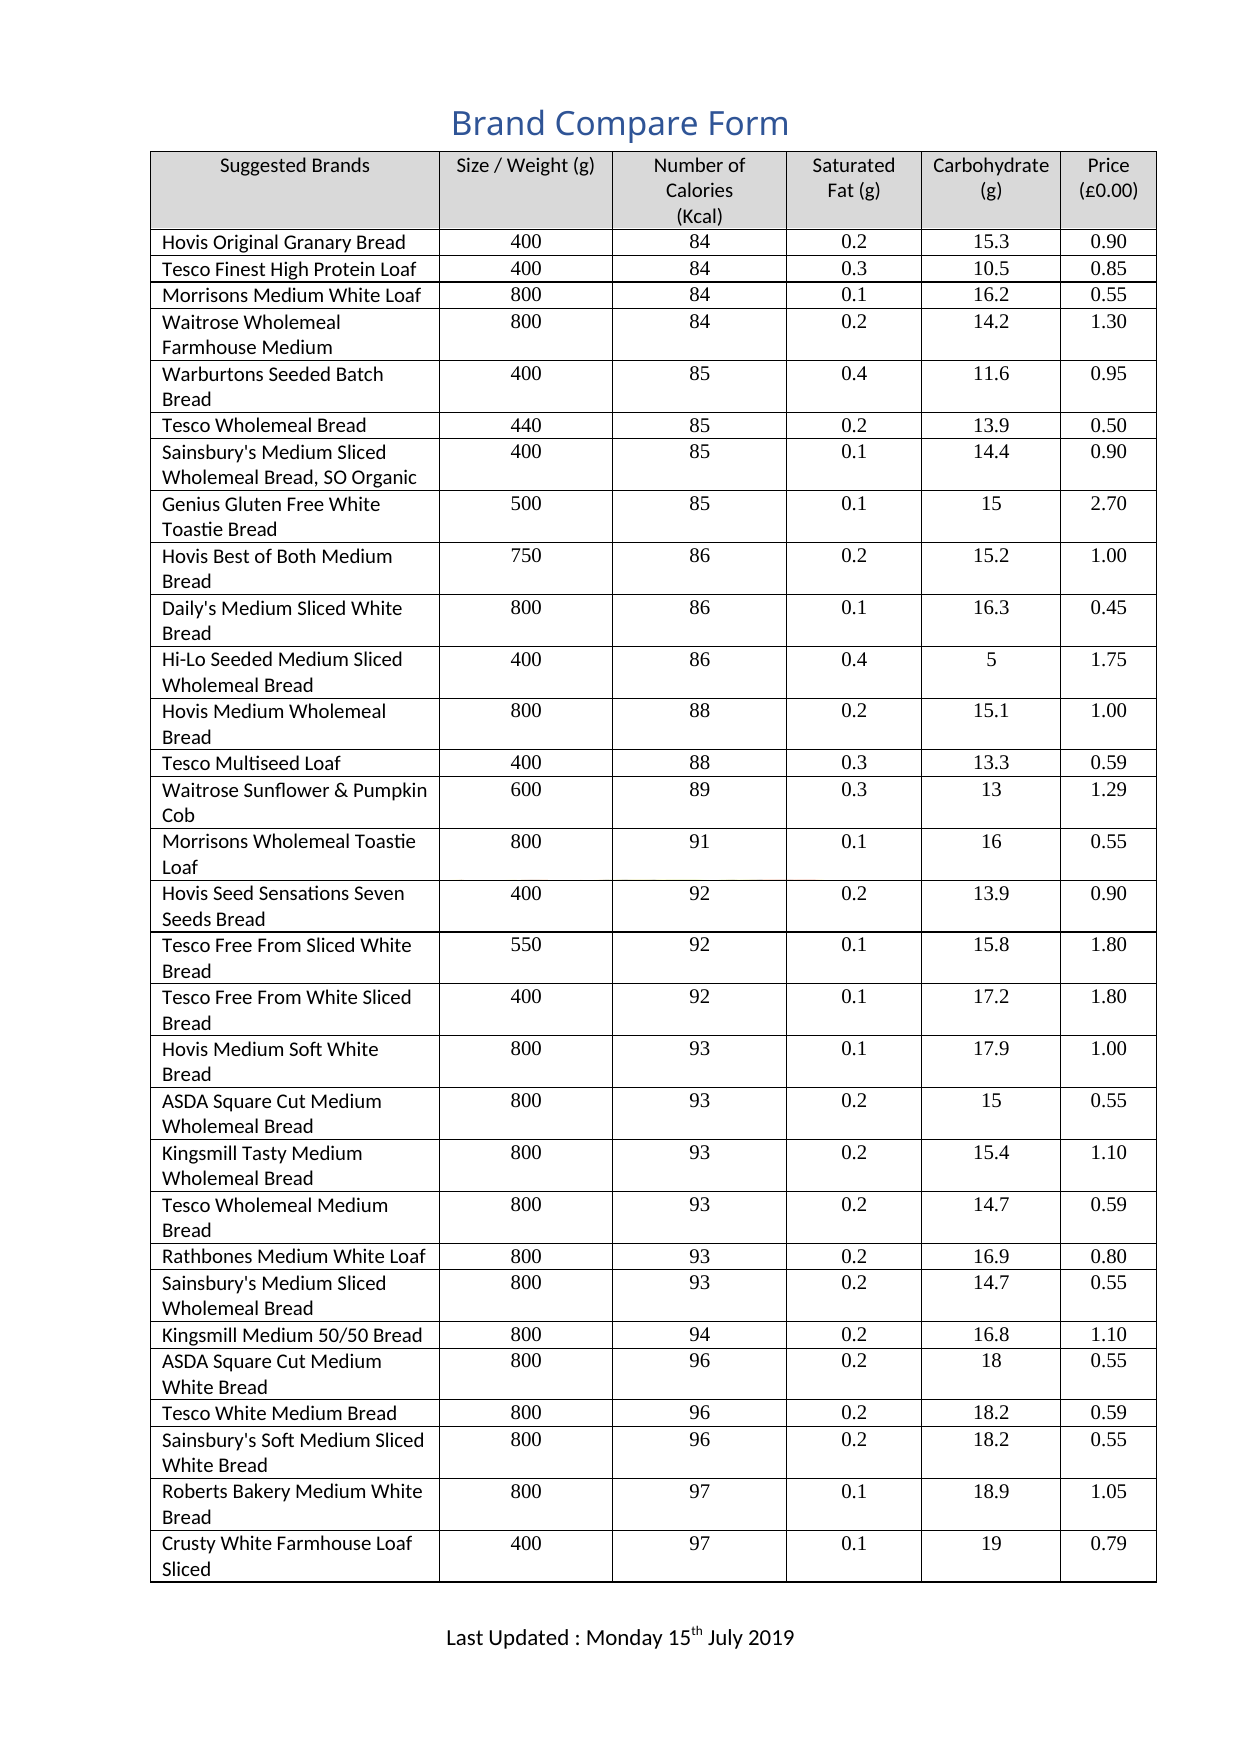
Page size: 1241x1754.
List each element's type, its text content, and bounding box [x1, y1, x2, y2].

table_cell Warburtons Seeded Batch Bread [151, 361, 439, 412]
table_cell 0.59 [1061, 1400, 1156, 1426]
table_header Size / Weight (g) [440, 152, 612, 228]
table_cell Waitrose Sunflower & Pumpkin Cob [151, 777, 439, 828]
table_cell 0.2 [787, 1322, 921, 1347]
table_cell 0.59 [1061, 750, 1156, 776]
table_cell 0.55 [1061, 829, 1156, 879]
table_cell 800 [440, 1427, 612, 1478]
table_cell Sainsbury's Medium Sliced Wholemeal Bread, SO Organic [151, 439, 439, 490]
table_cell Crusty White Farmhouse Loaf Sliced [151, 1531, 439, 1581]
table_cell 86 [613, 647, 786, 697]
table_cell 13.9 [922, 881, 1060, 931]
table_cell 10.5 [922, 256, 1060, 281]
table_cell 0.1 [787, 1479, 921, 1529]
table_cell 1.29 [1061, 777, 1156, 828]
table_cell 800 [440, 699, 612, 749]
table_cell 96 [613, 1349, 786, 1399]
table_cell 15 [922, 1088, 1060, 1139]
table_cell 19 [922, 1531, 1060, 1581]
table_cell 800 [440, 1270, 612, 1321]
table_cell 0.85 [1061, 256, 1156, 281]
table_cell 400 [440, 439, 612, 490]
table_cell 15.4 [922, 1140, 1060, 1191]
table_cell 0.1 [787, 933, 921, 983]
table_cell Tesco Wholemeal Medium Bread [151, 1192, 439, 1243]
table_cell 400 [440, 361, 612, 412]
table_cell 0.3 [787, 750, 921, 776]
table_cell 0.55 [1061, 1427, 1156, 1478]
table_header Suggested Brands [151, 152, 439, 228]
table_cell Roberts Bakery Medium White Bread [151, 1479, 439, 1529]
table_cell 0.79 [1061, 1531, 1156, 1581]
table_cell 0.3 [787, 256, 921, 281]
table_cell Waitrose Wholemeal Farmhouse Medium [151, 309, 439, 360]
table_cell 0.2 [787, 699, 921, 749]
table_cell 1.00 [1061, 1036, 1156, 1087]
table_cell 1.80 [1061, 933, 1156, 983]
table_cell 93 [613, 1036, 786, 1087]
table_cell 18 [922, 1349, 1060, 1399]
table_cell 1.10 [1061, 1140, 1156, 1191]
table_cell 0.80 [1061, 1244, 1156, 1269]
table_cell 13.3 [922, 750, 1060, 776]
table_cell Tesco White Medium Bread [151, 1400, 439, 1426]
table_cell Sainsbury's Soft Medium Sliced White Bread [151, 1427, 439, 1478]
table_cell 0.2 [787, 1270, 921, 1321]
table_cell Morrisons Wholemeal Toastie Loaf [151, 829, 439, 879]
table_cell 18.9 [922, 1479, 1060, 1529]
table_cell 0.1 [787, 595, 921, 646]
table_cell ASDA Square Cut Medium White Bread [151, 1349, 439, 1399]
table_cell 800 [440, 1140, 612, 1191]
table_cell 0.2 [787, 1400, 921, 1426]
table_cell Genius Gluten Free White Toastie Bread [151, 491, 439, 542]
table_cell 14.2 [922, 309, 1060, 360]
table_cell 800 [440, 283, 612, 308]
table_cell 0.2 [787, 230, 921, 255]
table_cell 400 [440, 750, 612, 776]
table_cell 88 [613, 750, 786, 776]
table_cell 0.2 [787, 1427, 921, 1478]
table_cell 15 [922, 491, 1060, 542]
table_cell 400 [440, 984, 612, 1035]
table_cell 97 [613, 1531, 786, 1581]
table_cell 0.2 [787, 413, 921, 438]
table_cell 89 [613, 777, 786, 828]
table_cell 0.55 [1061, 1270, 1156, 1321]
table_cell Hi-Lo Seeded Medium Sliced Wholemeal Bread [151, 647, 439, 697]
table_cell 17.2 [922, 984, 1060, 1035]
table_cell Kingsmill Tasty Medium Wholemeal Bread [151, 1140, 439, 1191]
table_cell 96 [613, 1427, 786, 1478]
table_cell 16.9 [922, 1244, 1060, 1269]
table_header Number of Calories (Kcal) [613, 152, 786, 228]
table_cell 400 [440, 256, 612, 281]
table_cell 88 [613, 699, 786, 749]
table_cell 93 [613, 1270, 786, 1321]
table_cell 0.2 [787, 1349, 921, 1399]
table_cell 16 [922, 829, 1060, 879]
table_cell 440 [440, 413, 612, 438]
table_cell 0.1 [787, 491, 921, 542]
table_cell 0.59 [1061, 1192, 1156, 1243]
table_cell 85 [613, 439, 786, 490]
table_cell ASDA Square Cut Medium Wholemeal Bread [151, 1088, 439, 1139]
table_cell Hovis Medium Soft White Bread [151, 1036, 439, 1087]
table_cell 97 [613, 1479, 786, 1529]
table_cell Tesco Wholemeal Bread [151, 413, 439, 438]
table_cell 91 [613, 829, 786, 879]
table_cell 93 [613, 1140, 786, 1191]
table_cell 0.3 [787, 777, 921, 828]
table_cell Hovis Original Granary Bread [151, 230, 439, 255]
table_cell 13 [922, 777, 1060, 828]
table_cell Rathbones Medium White Loaf [151, 1244, 439, 1269]
table_cell 750 [440, 543, 612, 594]
table_cell Tesco Free From White Sliced Bread [151, 984, 439, 1035]
table_cell 1.00 [1061, 543, 1156, 594]
table_cell Sainsbury's Medium Sliced Wholemeal Bread [151, 1270, 439, 1321]
table_cell 11.6 [922, 361, 1060, 412]
table_cell 0.95 [1061, 361, 1156, 412]
table_cell 92 [613, 933, 786, 983]
table_cell 13.9 [922, 413, 1060, 438]
table_cell 14.7 [922, 1192, 1060, 1243]
table_cell 0.2 [787, 881, 921, 931]
table_cell 16.2 [922, 283, 1060, 308]
table_cell 16.8 [922, 1322, 1060, 1347]
table_cell 0.2 [787, 543, 921, 594]
table_cell 17.9 [922, 1036, 1060, 1087]
table_cell 0.1 [787, 829, 921, 879]
table_cell 84 [613, 309, 786, 360]
table_cell 0.1 [787, 1036, 921, 1087]
table_cell 0.4 [787, 647, 921, 697]
table_cell 550 [440, 933, 612, 983]
table_cell Hovis Seed Sensations Seven Seeds Bread [151, 881, 439, 931]
table_cell Tesco Free From Sliced White Bread [151, 933, 439, 983]
table_cell 0.2 [787, 1140, 921, 1191]
table_cell 93 [613, 1088, 786, 1139]
table_cell 1.75 [1061, 647, 1156, 697]
table_cell 0.55 [1061, 1349, 1156, 1399]
table_cell 800 [440, 1322, 612, 1347]
table_cell 2.70 [1061, 491, 1156, 542]
table_cell 800 [440, 1244, 612, 1269]
table_cell 0.90 [1061, 881, 1156, 931]
table_cell 84 [613, 230, 786, 255]
table_cell Tesco Multiseed Loaf [151, 750, 439, 776]
table_cell 0.2 [787, 1088, 921, 1139]
table_cell 800 [440, 309, 612, 360]
table_cell 0.1 [787, 439, 921, 490]
table_cell 0.1 [787, 283, 921, 308]
table_cell 0.45 [1061, 595, 1156, 646]
table_cell 85 [613, 361, 786, 412]
table_cell 800 [440, 1400, 612, 1426]
table_cell 16.3 [922, 595, 1060, 646]
table_cell 0.55 [1061, 1088, 1156, 1139]
table_cell 18.2 [922, 1427, 1060, 1478]
table_cell 0.1 [787, 984, 921, 1035]
table_cell 15.2 [922, 543, 1060, 594]
table_cell 86 [613, 595, 786, 646]
table_cell 800 [440, 1192, 612, 1243]
table_cell 800 [440, 1036, 612, 1087]
table_cell 800 [440, 595, 612, 646]
table_cell 1.80 [1061, 984, 1156, 1035]
table_cell Tesco Finest High Protein Loaf [151, 256, 439, 281]
table_cell 93 [613, 1192, 786, 1243]
table_cell 18.2 [922, 1400, 1060, 1426]
table_cell 0.90 [1061, 439, 1156, 490]
table_cell Hovis Medium Wholemeal Bread [151, 699, 439, 749]
table_cell 1.10 [1061, 1322, 1156, 1347]
table_cell 400 [440, 1531, 612, 1581]
table_cell 14.7 [922, 1270, 1060, 1321]
table_cell Daily's Medium Sliced White Bread [151, 595, 439, 646]
table_cell 800 [440, 1479, 612, 1529]
table_cell 84 [613, 283, 786, 308]
table_cell 15.8 [922, 933, 1060, 983]
table_cell Hovis Best of Both Medium Bread [151, 543, 439, 594]
table_cell 86 [613, 543, 786, 594]
table_cell 400 [440, 230, 612, 255]
table_cell 0.55 [1061, 283, 1156, 308]
table_cell 85 [613, 413, 786, 438]
table_cell 15.3 [922, 230, 1060, 255]
table_cell 0.1 [787, 1531, 921, 1581]
table_cell 96 [613, 1400, 786, 1426]
table_cell 1.05 [1061, 1479, 1156, 1529]
table_cell 400 [440, 647, 612, 697]
table_cell 1.30 [1061, 309, 1156, 360]
table_cell Morrisons Medium White Loaf [151, 283, 439, 308]
table_cell 800 [440, 829, 612, 879]
table_cell 92 [613, 984, 786, 1035]
table_cell 1.00 [1061, 699, 1156, 749]
table_header Price (£0.00) [1061, 152, 1156, 228]
table_cell 400 [440, 881, 612, 931]
table_cell 84 [613, 256, 786, 281]
table_cell 93 [613, 1244, 786, 1269]
table_cell 0.4 [787, 361, 921, 412]
table_cell 92 [613, 881, 786, 931]
table_cell 0.90 [1061, 230, 1156, 255]
table_cell 600 [440, 777, 612, 828]
table_cell 800 [440, 1088, 612, 1139]
table_header Carbohydrate (g) [922, 152, 1060, 228]
table_cell 14.4 [922, 439, 1060, 490]
table_cell 800 [440, 1349, 612, 1399]
table_cell 15.1 [922, 699, 1060, 749]
table_cell 0.2 [787, 309, 921, 360]
table_cell 0.2 [787, 1192, 921, 1243]
table_cell 94 [613, 1322, 786, 1347]
table_cell 0.50 [1061, 413, 1156, 438]
table_cell 5 [922, 647, 1060, 697]
table_cell 0.2 [787, 1244, 921, 1269]
table_cell 500 [440, 491, 612, 542]
table_cell 85 [613, 491, 786, 542]
table_cell Kingsmill Medium 50/50 Bread [151, 1322, 439, 1347]
table_header Saturated Fat (g) [787, 152, 921, 228]
